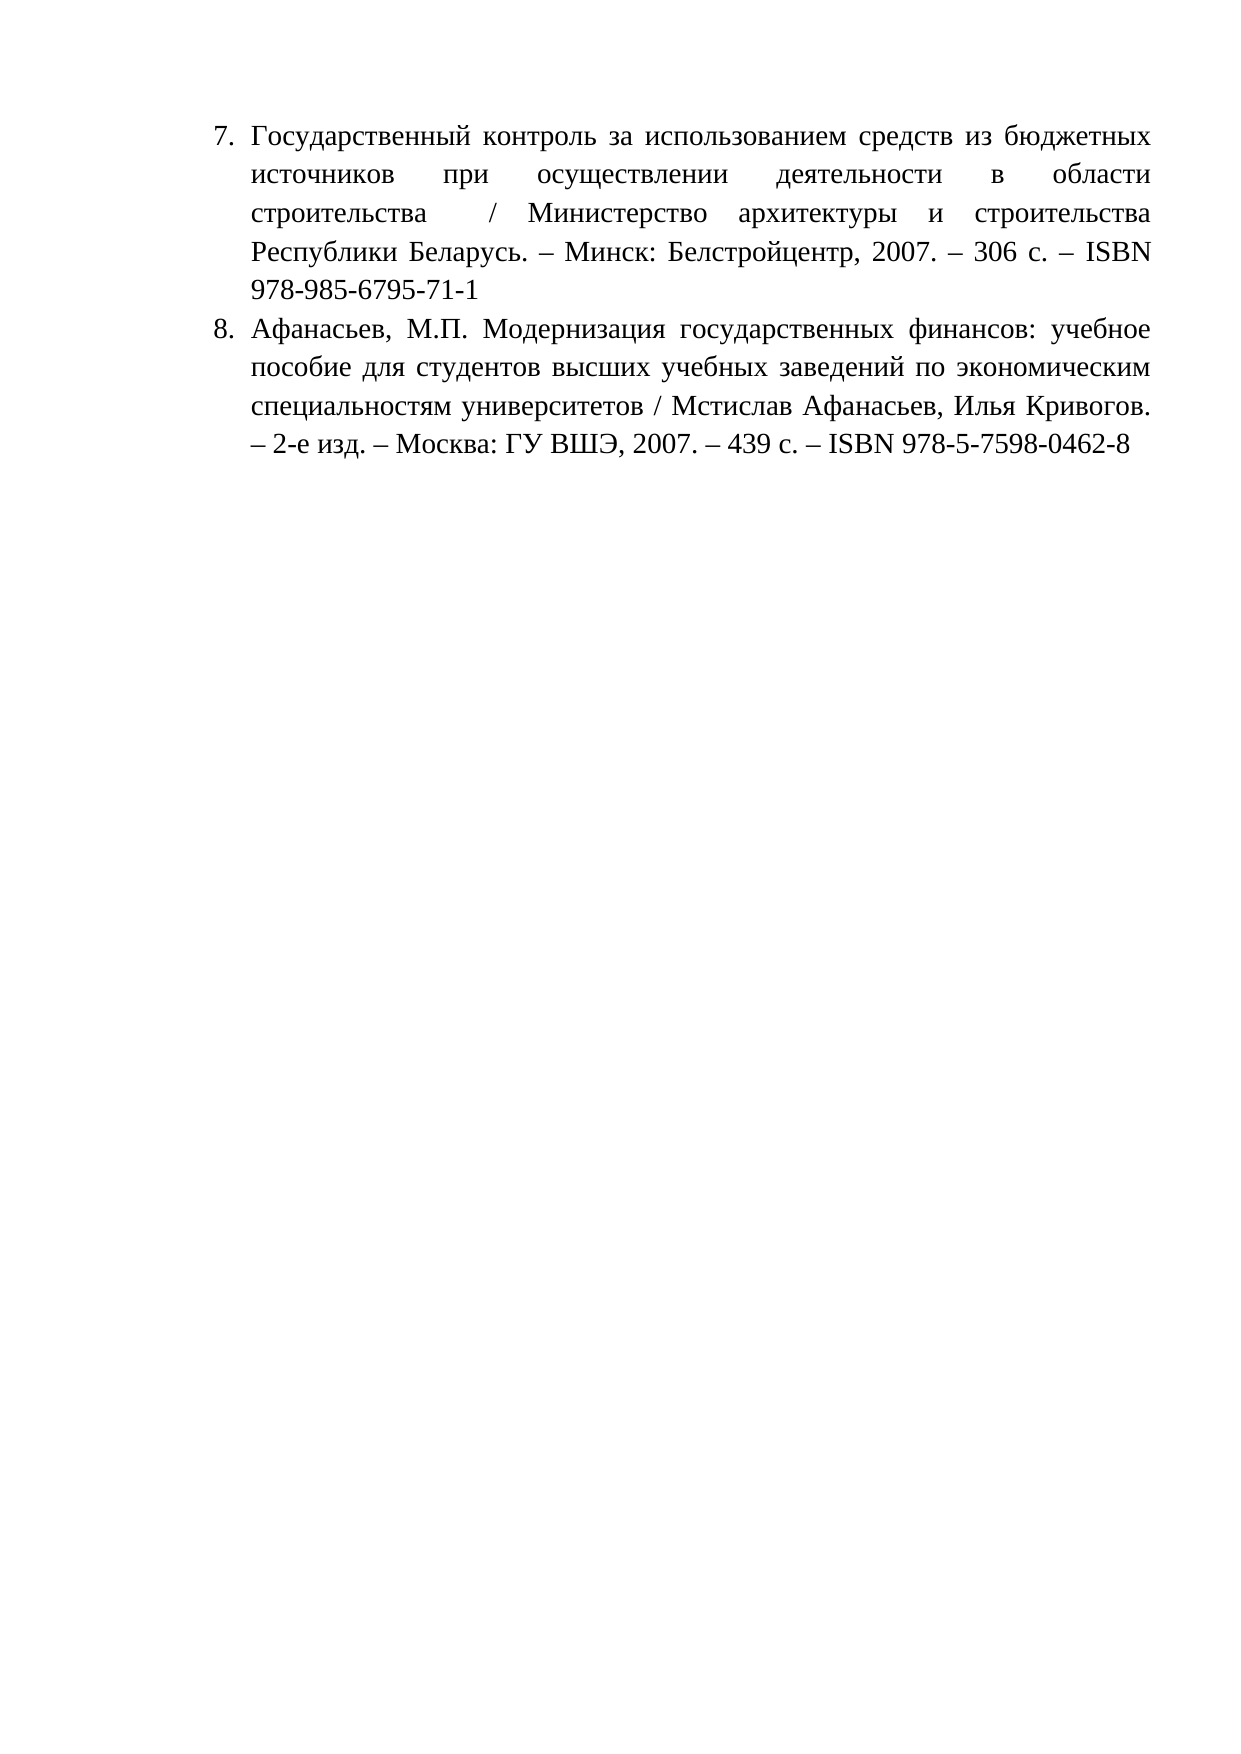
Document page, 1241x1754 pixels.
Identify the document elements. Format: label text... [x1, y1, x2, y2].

list Государственный контроль за использованием средств из бюджетных источников при осуществлении деятельности в области строительства / Министерство архитектуры и строительства Республики Беларусь. – Минск: Белстройцентр, 2007. – 306 с. – ISBN 978-985-6795-71-1 [213, 118, 1152, 306]
list Афанасьев, М.П. Модернизация государственных финансов: учебное пособие для студентов высших учебных заведений по экономическим специальностям университетов / Мстислав Афанасьев, Илья Кривогов. – 2-е изд. – Москва: ГУ ВШЭ, 2007. – 439 с. – ISBN 978-5-7598-0462-8 [213, 311, 1152, 460]
